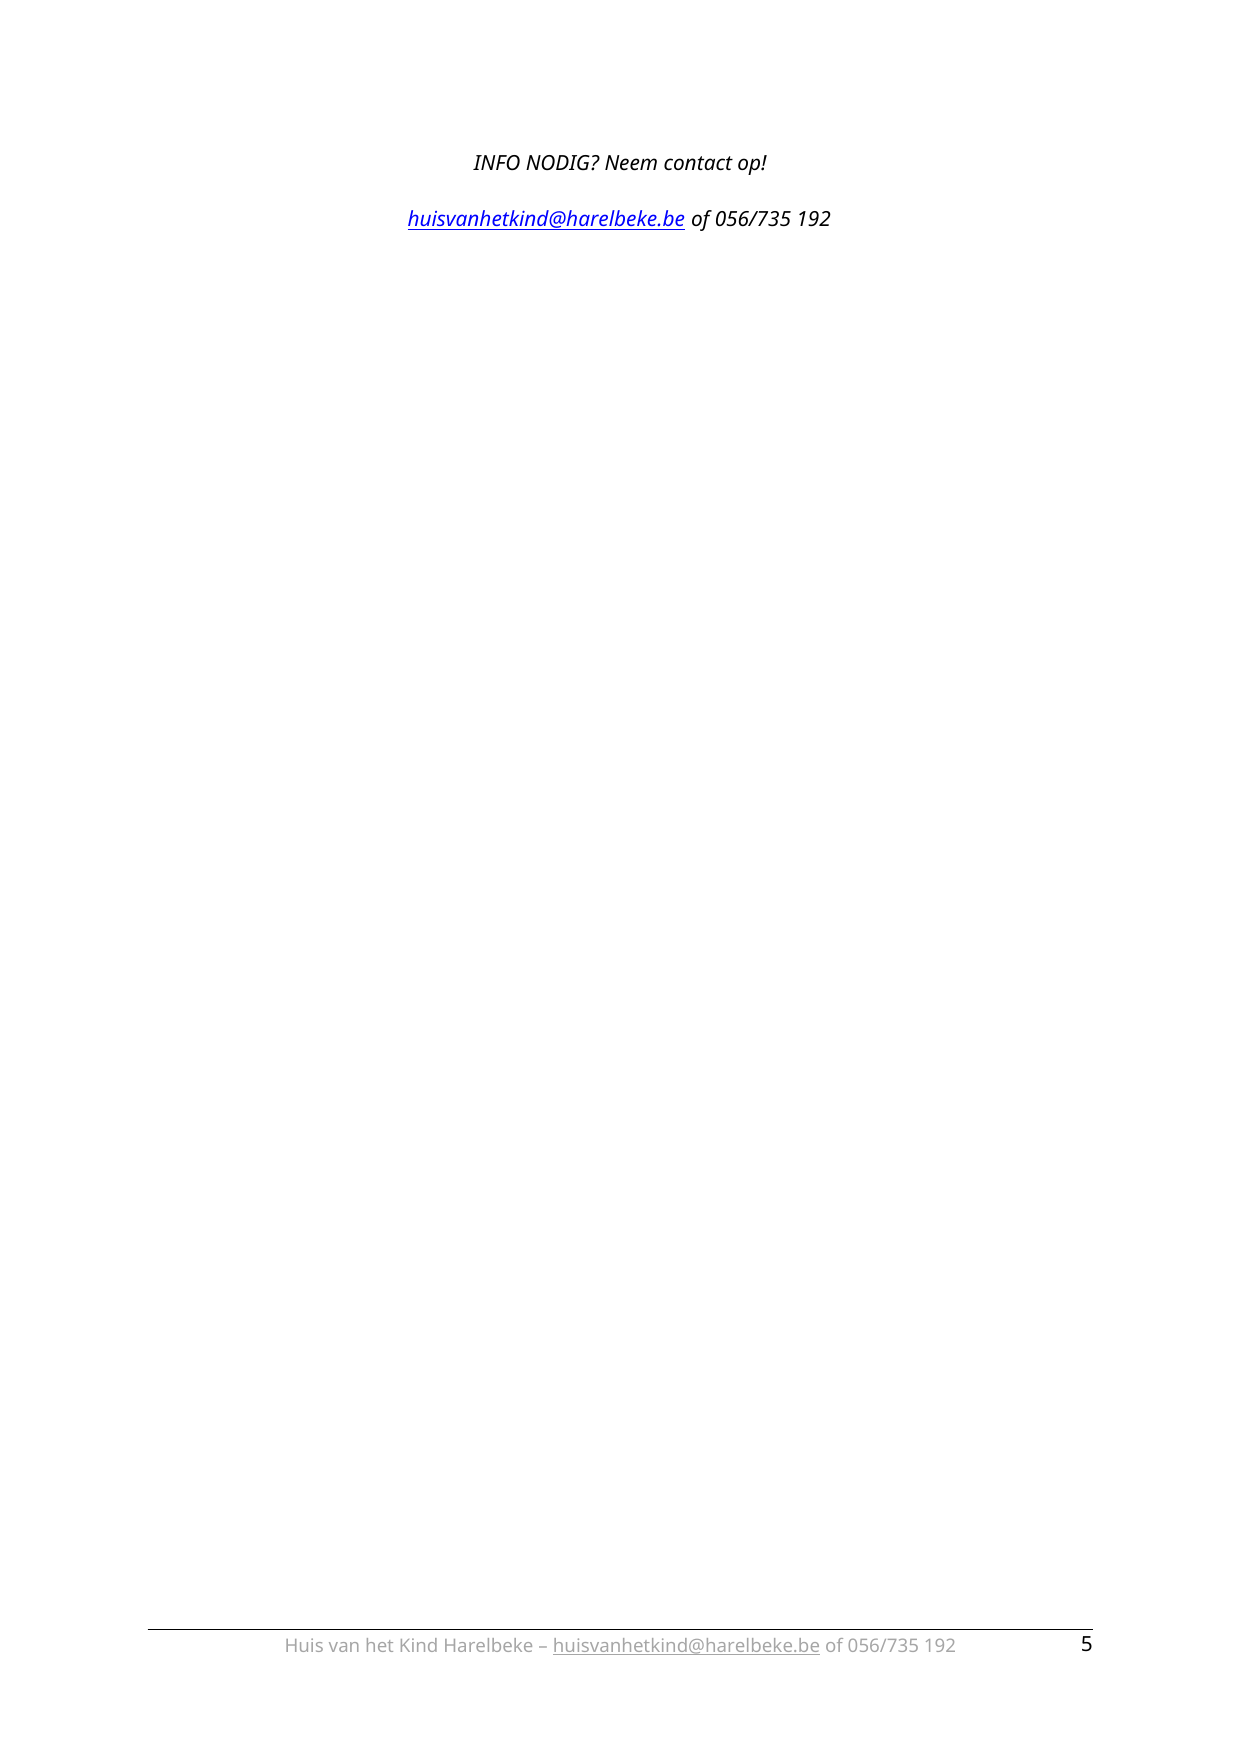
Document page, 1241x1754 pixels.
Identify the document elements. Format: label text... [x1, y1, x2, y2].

text Info nodig? Neem contact op! [148, 148, 1093, 176]
text huisvanhetkind@harelbeke.be of 056/735 192 [148, 204, 1093, 233]
